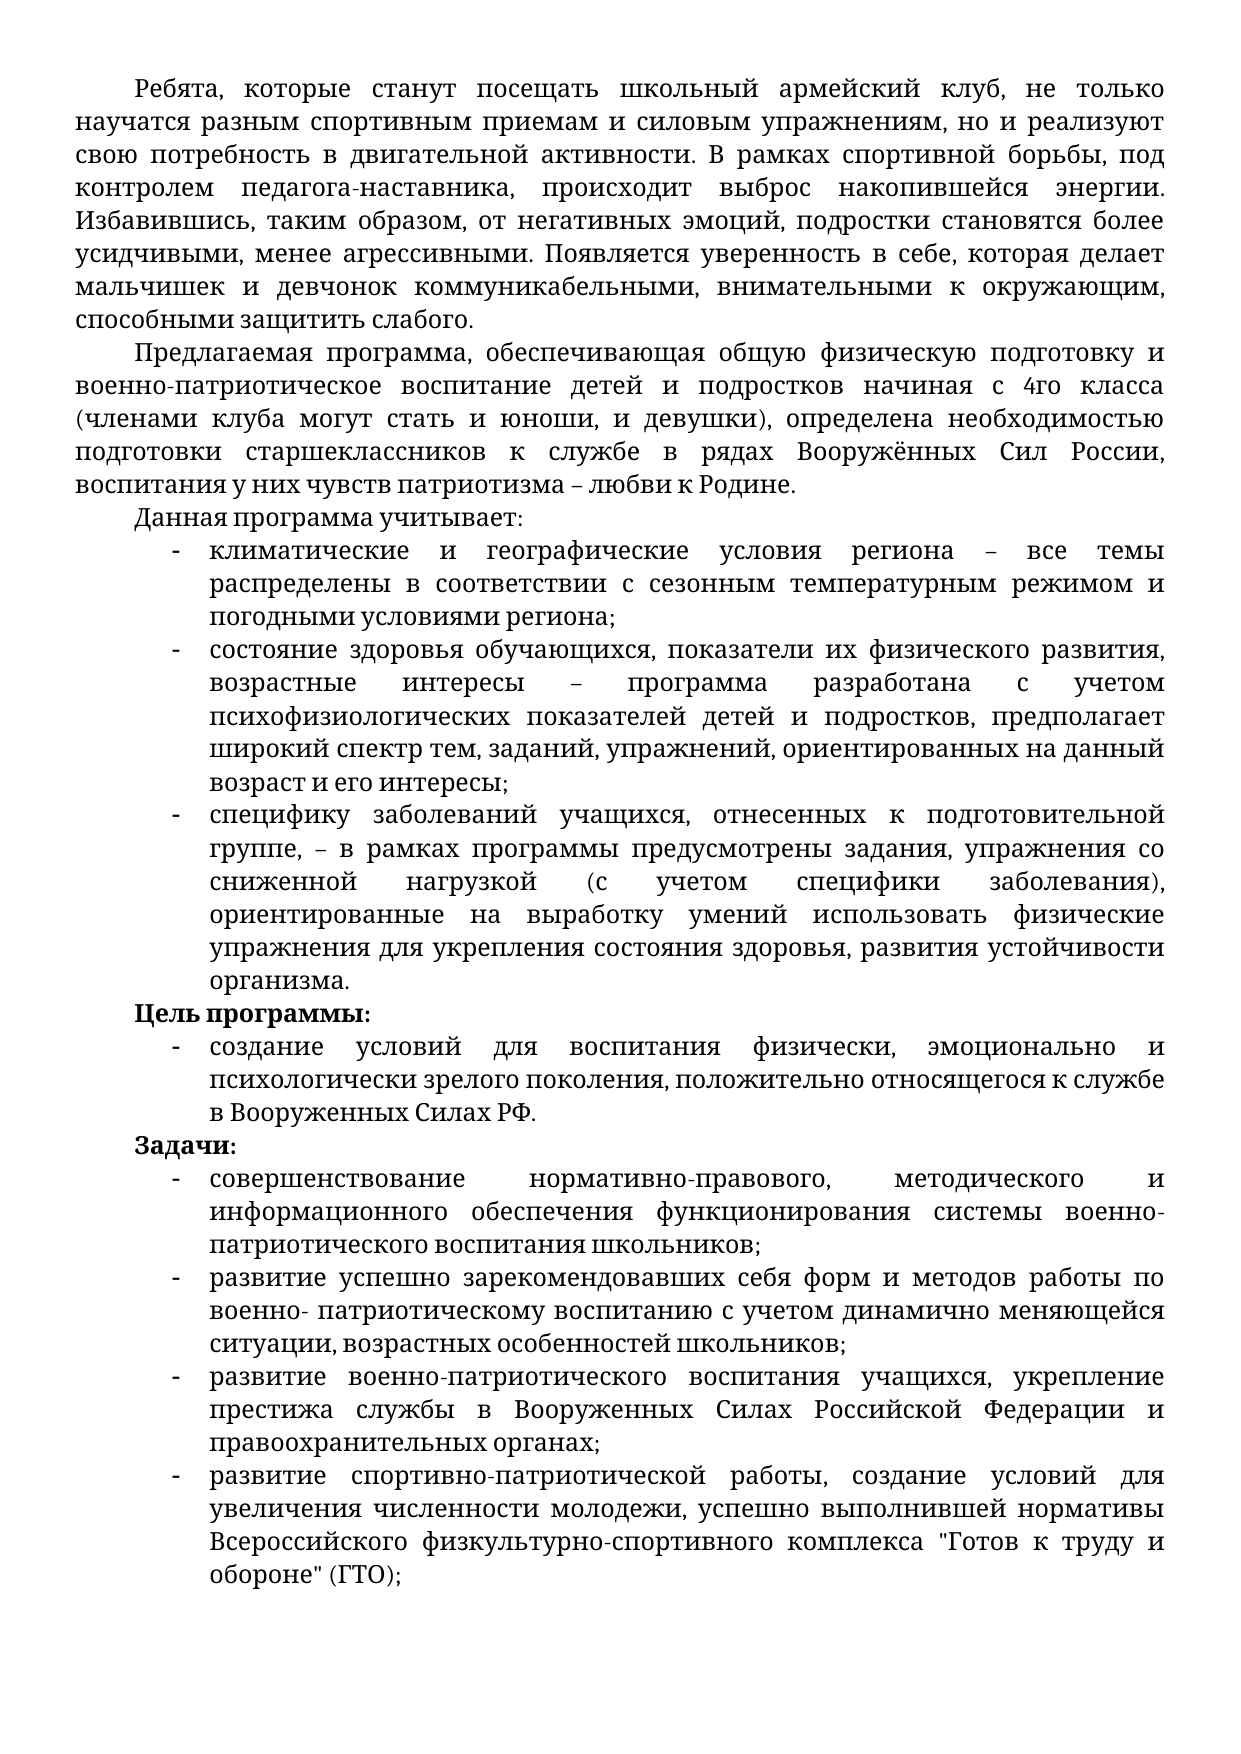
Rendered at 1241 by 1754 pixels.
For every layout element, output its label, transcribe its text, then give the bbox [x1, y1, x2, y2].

text Задачи: [75, 1132, 1165, 1160]
text Предлагаемая программа, обеспечивающая общую физическую подготовку и военно-патриотическое воспитание детей и подростков начиная с 4го класса (членами клуба могут стать и юноши, и девушки), определена необходимостью подготовки старшеклассников к службе в рядах Вооружённых Сил России, воспитания у них чувств патриотизма – любви к Родине. [75, 339, 1165, 500]
list специфику заболеваний учащихся, отнесенных к подготовительной группе, – в рамках программы предусмотрены задания, упражнения со сниженной нагрузкой (с учетом специфики заболевания), ориентированные на выработку умений использовать физические упражнения для укрепления состояния здоровья, развития устойчивости организма. [172, 801, 1165, 995]
text Ребята, которые станут посещать школьный армейский клуб, не только научатся разным спортивным приемам и силовым упражнениям, но и реализуют свою потребность в двигательной активности. В рамках спортивной борьбы, под контролем педагога-наставника, происходит выброс накопившейся энергии. Избавившись, таким образом, от негативных эмоций, подростки становятся более усидчивыми, менее агрессивными. Появляется уверенность в себе, которая делает мальчишек и девчонок коммуникабельными, внимательными к окружающим, способными защитить слабого. [75, 75, 1165, 335]
list развитие военно-патриотического воспитания учащихся, укрепление престижа службы в Вооруженных Силах Российской Федерации и правоохранительных органах; [172, 1363, 1165, 1458]
list климатические и географические условия региона – все темы распределены в соответствии с сезонным температурным режимом и погодными условиями региона; [172, 537, 1165, 632]
text Цель программы: [75, 999, 1165, 1028]
list развитие успешно зарекомендовавших себя форм и методов работы по военно- патриотическому воспитанию с учетом динамично меняющейся ситуации, возрастных особенностей школьников; [172, 1264, 1165, 1358]
text Данная программа учитывает: [75, 504, 1165, 533]
list развитие спортивно-патриотической работы, создание условий для увеличения численности молодежи, успешно выполнившей нормативы Всероссийского физкультурно-спортивного комплекса "Готов к труду и обороне" (ГТО); [172, 1462, 1165, 1590]
list создание условий для воспитания физически, эмоционально и психологически зрелого поколения, положительно относящегося к службе в Вооруженных Силах РФ. [172, 1033, 1165, 1127]
list состояние здоровья обучающихся, показатели их физического развития, возрастные интересы – программа разработана с учетом психофизиологических показателей детей и подростков, предполагает широкий спектр тем, заданий, упражнений, ориентированных на данный возраст и его интересы; [172, 636, 1165, 797]
list совершенствование нормативно-правового, методического и информационного обеспечения функционирования системы военно- патриотического воспитания школьников; [172, 1165, 1165, 1259]
